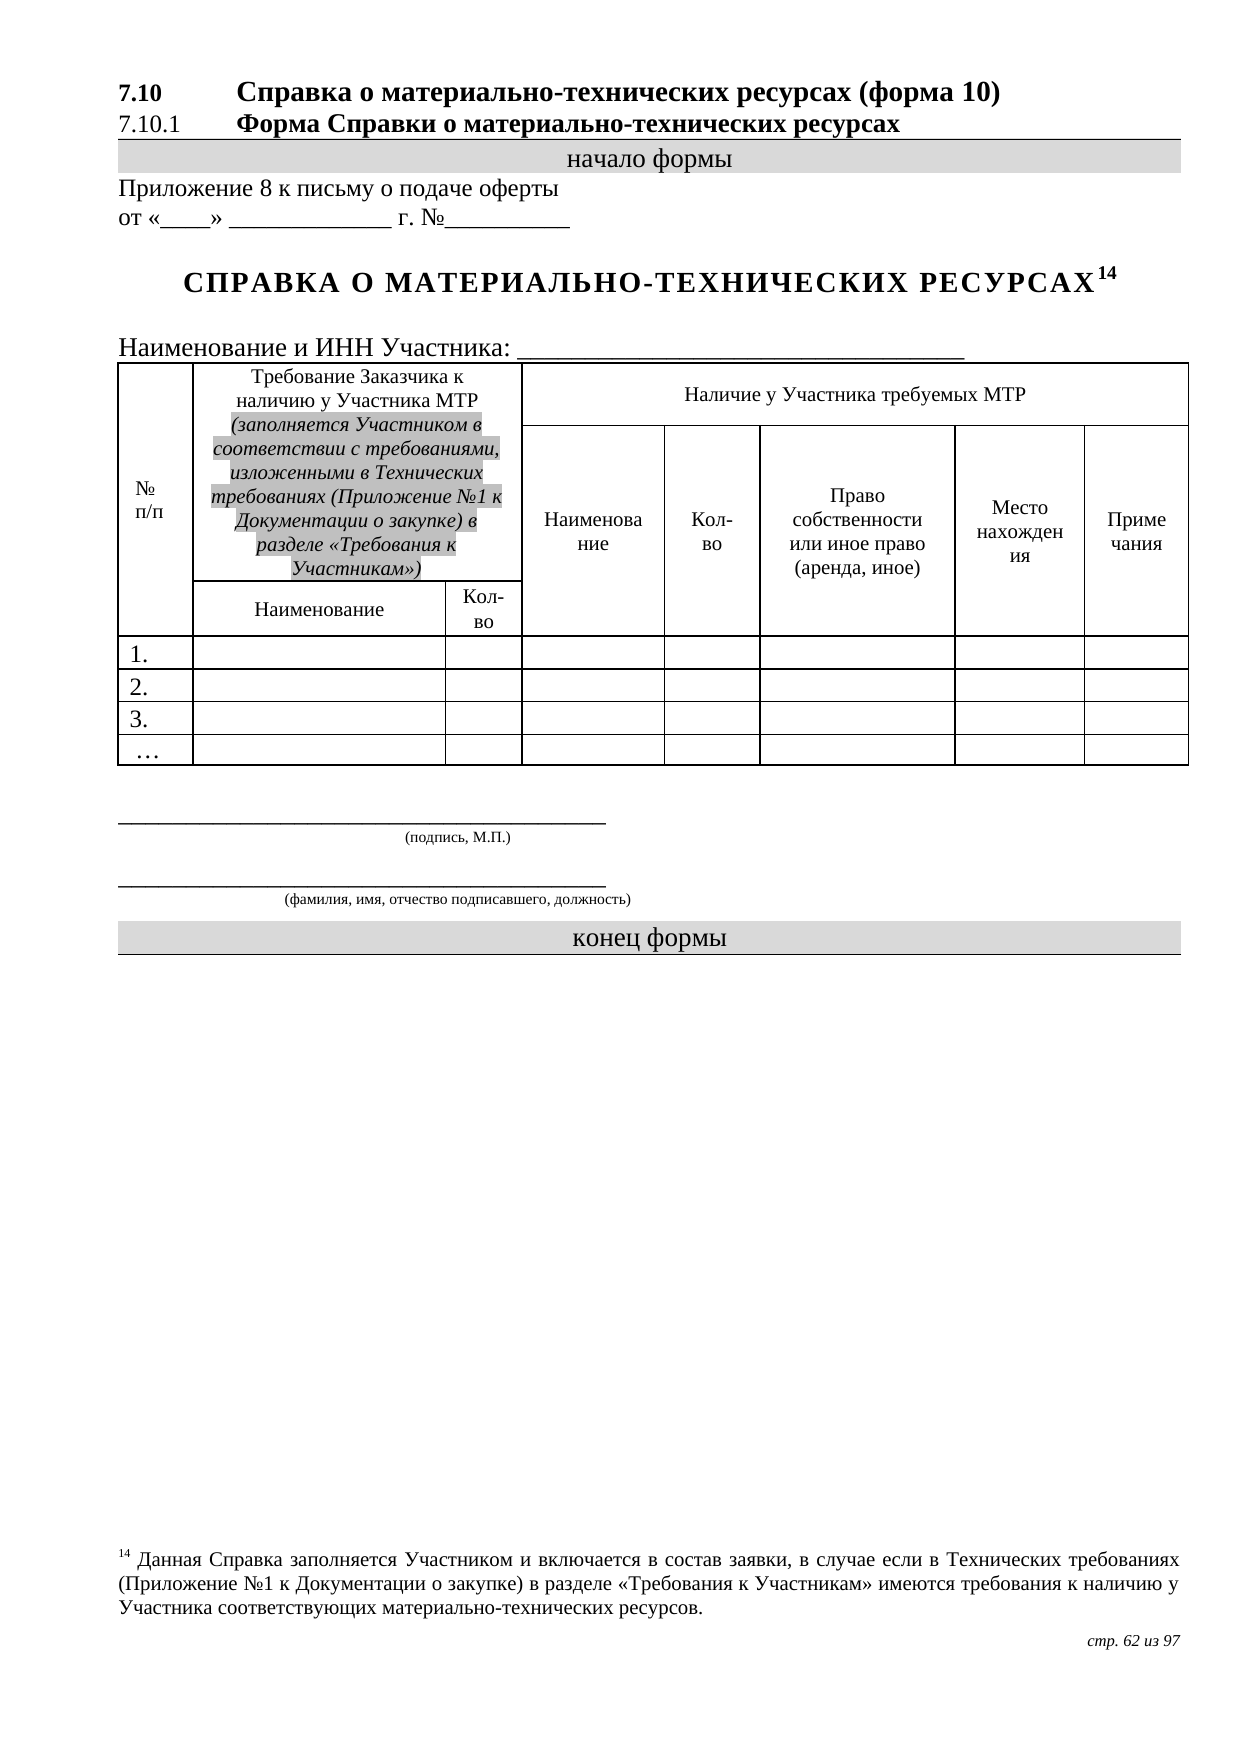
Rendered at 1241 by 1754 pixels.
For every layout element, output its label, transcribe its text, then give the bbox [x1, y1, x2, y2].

table_cell [1085, 637, 1188, 668]
table_header № п/п [119, 364, 192, 635]
table_cell [446, 637, 521, 668]
text Приложение 8 к письму о подаче оферты от «____» _____________ г. №__________ [118, 173, 1181, 230]
table_cell [194, 735, 445, 764]
table_cell [665, 670, 759, 701]
text начало формы [118, 140, 1181, 173]
table_header Наличие у Участника требуемых МТР [523, 364, 1188, 425]
table_cell [446, 702, 521, 733]
table_cell [523, 637, 664, 668]
table_cell [761, 735, 954, 764]
table_cell [761, 670, 954, 701]
text Справка о материально-технических ресурсах [118, 261, 1181, 300]
text ____________________________________ [118, 859, 1181, 890]
table_cell [956, 735, 1084, 764]
table_cell [523, 735, 664, 764]
table_cell [956, 702, 1084, 733]
table_cell Наименование [523, 426, 664, 635]
table_cell [194, 702, 445, 733]
table_cell [194, 670, 445, 701]
table_cell [194, 637, 445, 668]
table_cell [665, 637, 759, 668]
table_cell [956, 637, 1084, 668]
table_cell Наименование [194, 582, 445, 635]
table_cell [523, 670, 664, 701]
table_cell Кол-во [665, 426, 759, 635]
table_cell [446, 670, 521, 701]
table_cell [446, 735, 521, 764]
table_cell [1085, 702, 1188, 733]
table_cell [1085, 735, 1188, 764]
text (фамилия, имя, отчество подписавшего, должность) [118, 890, 797, 921]
table_cell [665, 702, 759, 733]
table_cell Кол-во [446, 582, 521, 635]
text Форма Справки о материально-технических ресурсах [118, 107, 1181, 138]
table_cell [119, 670, 192, 701]
table_cell [523, 702, 664, 733]
text Наименование и ИНН Участника: _________________________________ [118, 331, 1181, 362]
table_cell [956, 670, 1084, 701]
table_cell Примечания [1085, 426, 1188, 635]
table_cell Право собственности или иное право (аренда, иное) [761, 426, 954, 635]
table_cell … [119, 735, 192, 764]
table_cell [761, 637, 954, 668]
table_cell [119, 637, 192, 668]
text конец формы [118, 921, 1181, 954]
table_cell [119, 702, 192, 733]
subtitle Справка о материально-технических ресурсах (форма 10) [118, 74, 1181, 107]
table_cell [1085, 670, 1188, 701]
table_header Требование Заказчика к наличию у Участника МТР (заполняется Участником в соответствии с требованиями, изложенными в Технических требованиях (Приложение №1 к Документации о закупке) в разделе «Требования к Участникам») [194, 364, 521, 580]
table_cell Место нахождения [956, 426, 1084, 635]
table_cell [761, 702, 954, 733]
table_cell [665, 735, 759, 764]
text ____________________________________ [118, 797, 1181, 828]
text (подпись, М.П.) [118, 828, 797, 859]
